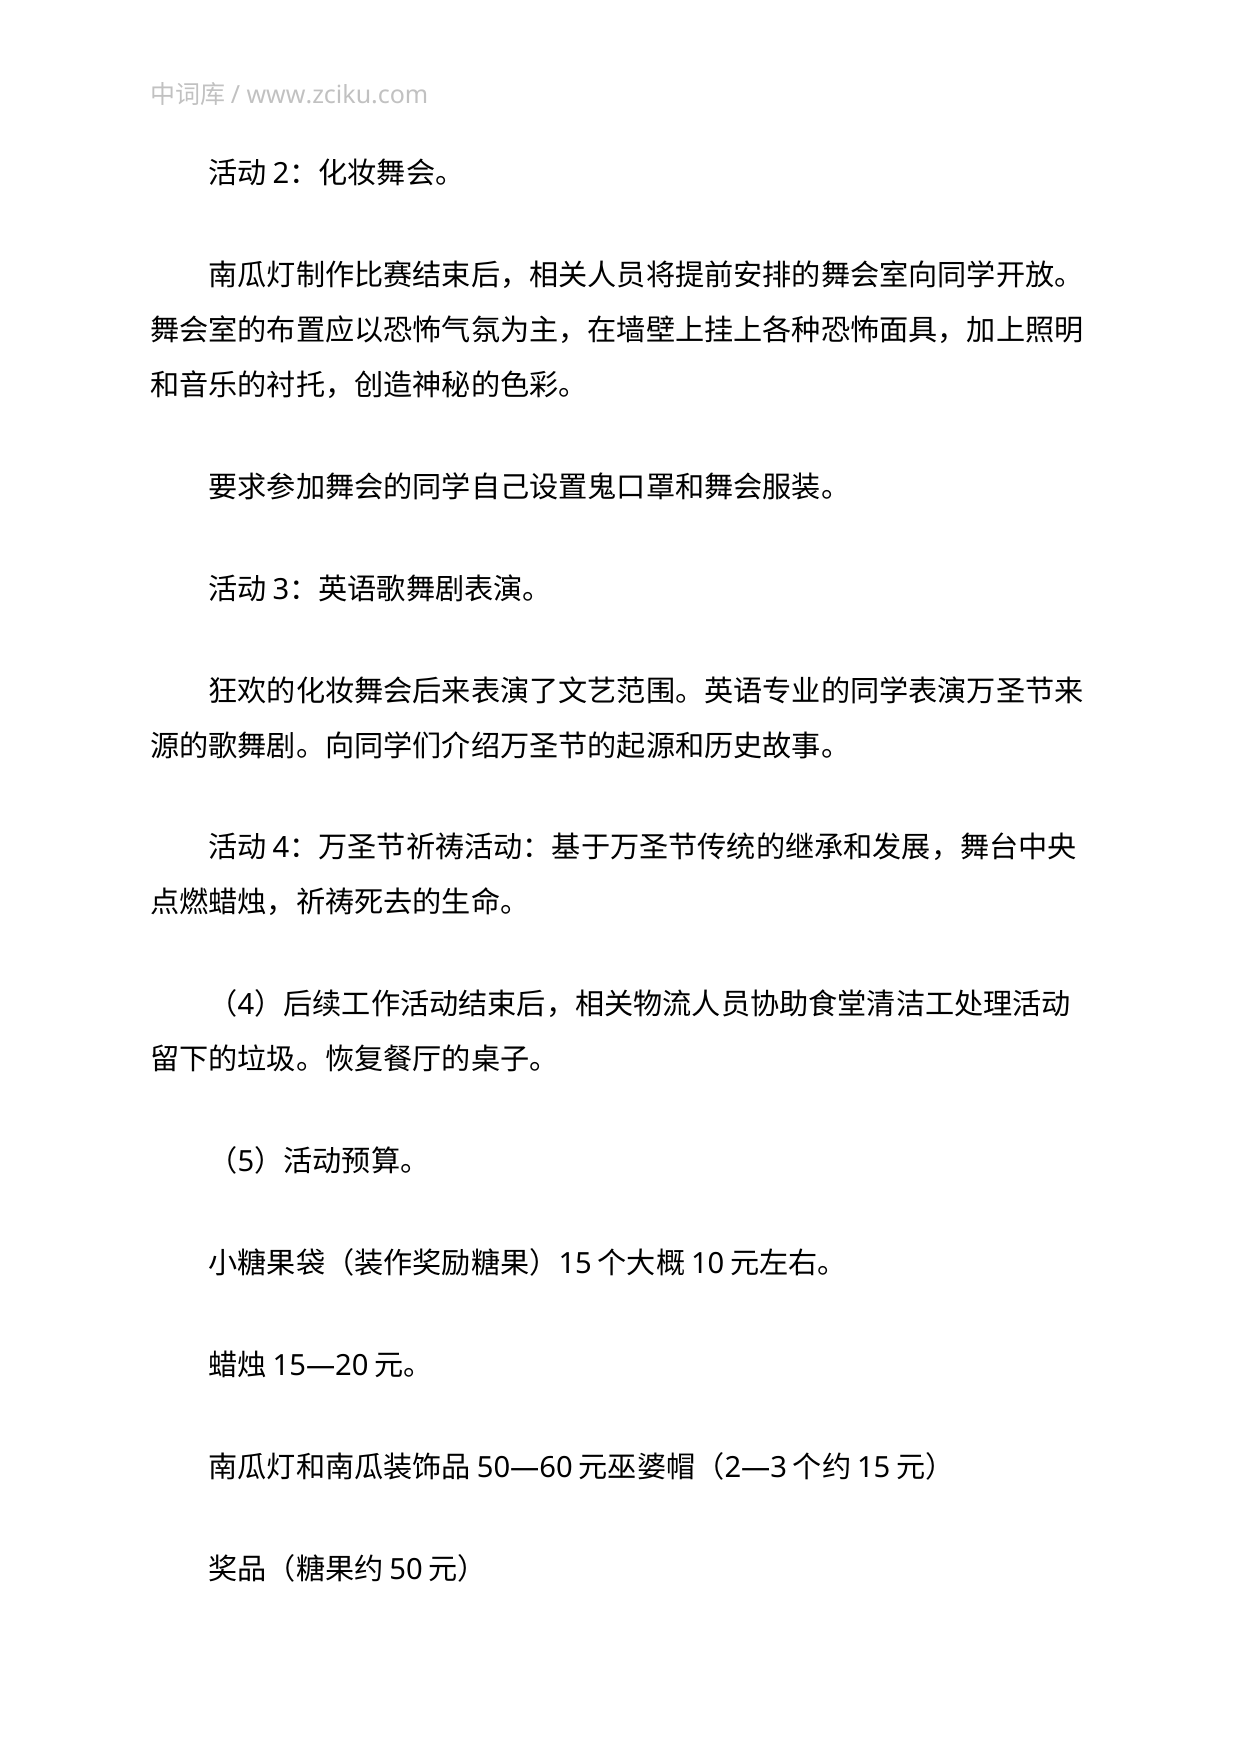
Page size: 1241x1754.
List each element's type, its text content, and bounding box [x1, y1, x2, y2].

text （4）后续工作活动结束后，相关物流人员协助食堂清洁工处理活动留下的垃圾。恢复餐厅的桌子。 [150, 981, 1090, 1078]
text 蜡烛15—20元。 [150, 1341, 1090, 1384]
text 活动2：化妆舞会。 [150, 150, 1090, 192]
text 奖品（糖果约50元） [150, 1545, 1090, 1588]
text 南瓜灯和南瓜装饰品50—60元巫婆帽（2—3个约15元） [150, 1443, 1090, 1486]
text 活动3：英语歌舞剧表演。 [150, 565, 1090, 608]
text 小糖果袋（装作奖励糖果）15个大概10元左右。 [150, 1239, 1090, 1282]
text 要求参加舞会的同学自己设置鬼口罩和舞会服装。 [150, 463, 1090, 506]
text 活动4：万圣节祈祷活动：基于万圣节传统的继承和发展，舞台中央点燃蜡烛，祈祷死去的生命。 [150, 824, 1090, 921]
text 南瓜灯制作比赛结束后，相关人员将提前安排的舞会室向同学开放。舞会室的布置应以恐怖气氛为主，在墙壁上挂上各种恐怖面具，加上照明和音乐的衬托，创造神秘的色彩。 [150, 252, 1090, 404]
text （5）活动预算。 [150, 1137, 1090, 1180]
text 狂欢的化妆舞会后来表演了文艺范围。英语专业的同学表演万圣节来源的歌舞剧。向同学们介绍万圣节的起源和历史故事。 [150, 667, 1090, 764]
